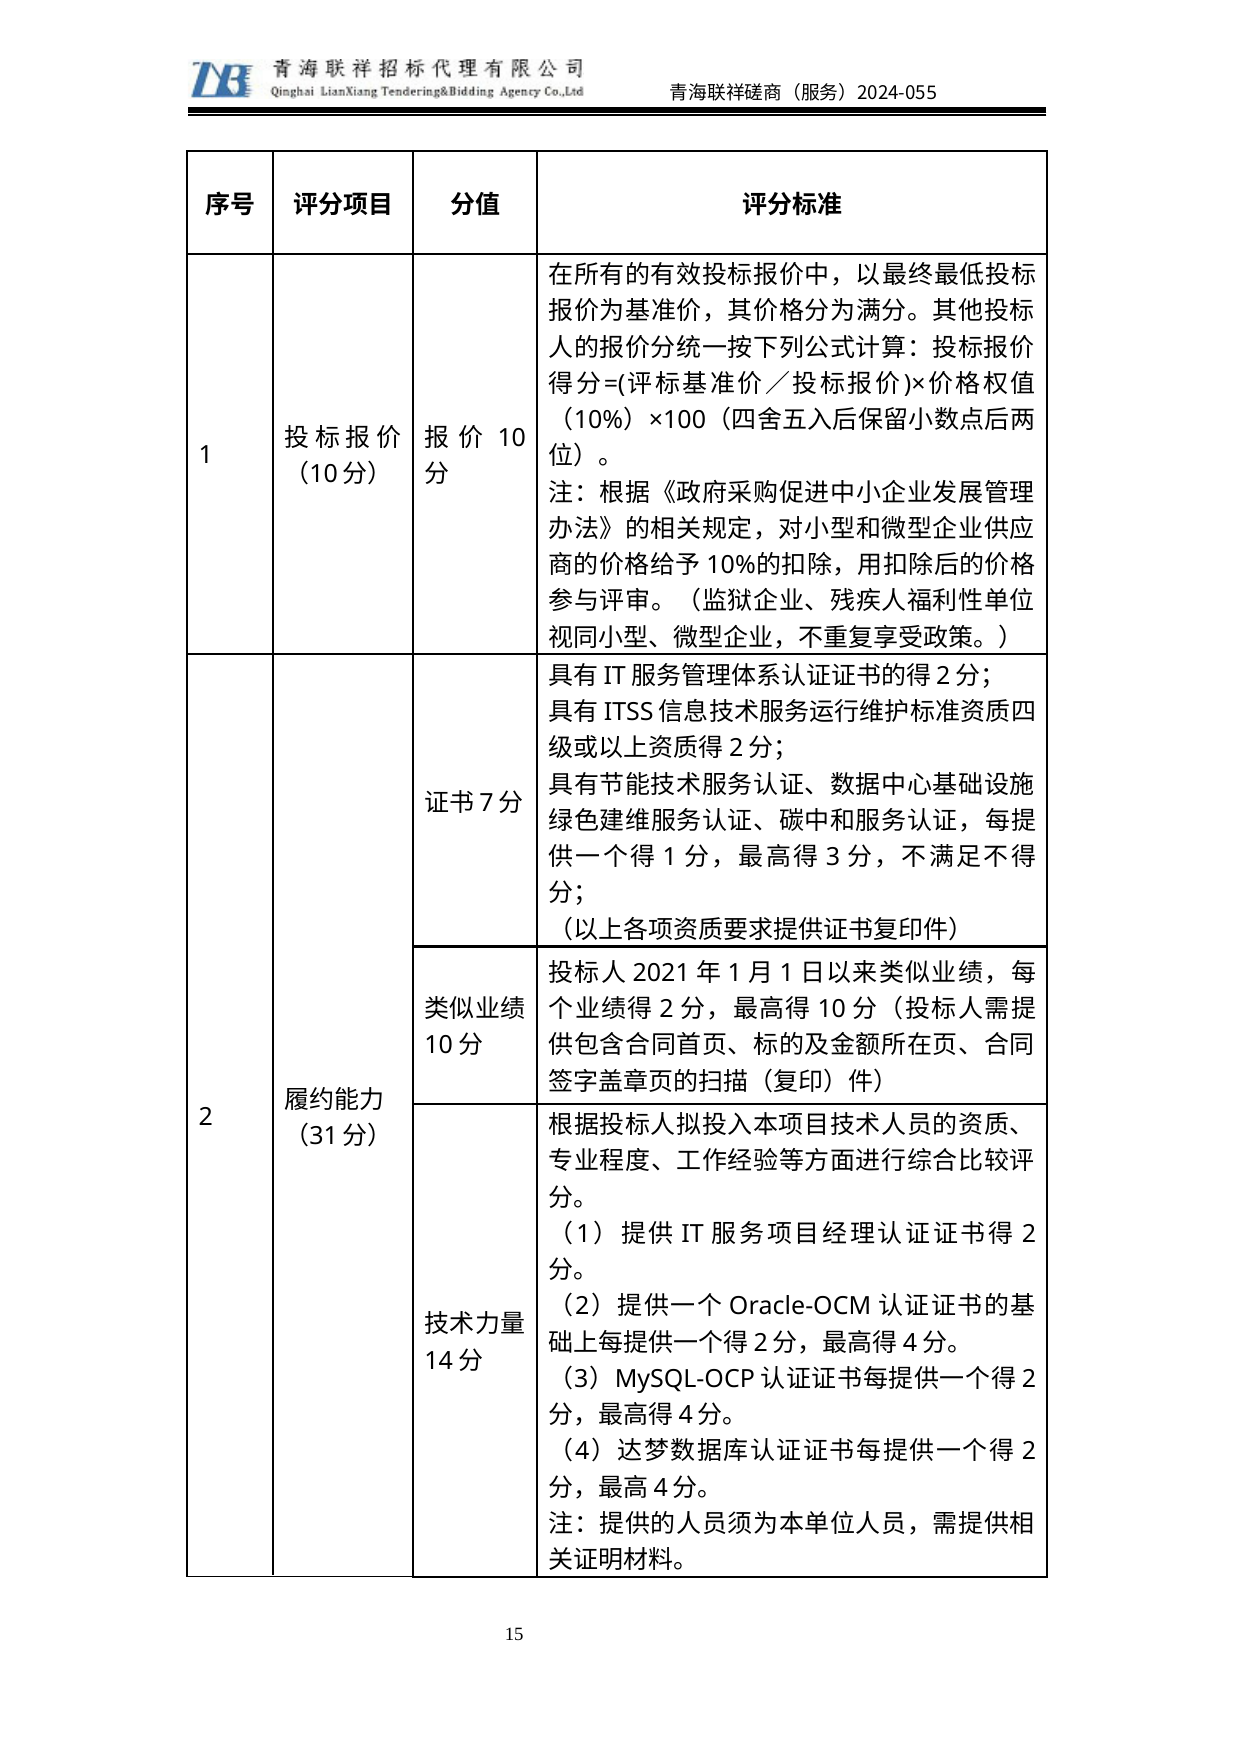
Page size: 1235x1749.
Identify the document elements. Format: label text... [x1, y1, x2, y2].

table_cell 根据投标人拟投入本项目技术人员的资质、专业程度、工作经验等方面进行综合比较评分。 （1）提供IT服务项目经理认证证书得2分。 （2）提供一个Oracle-OCM认证证书的基础上每提供一个得2分，最高得4分。 （3）MySQL-OCP认证证书每提供一个得2分，最高得4分。 （4）达梦数据库认证证书每提供一个得2分，最高4分。 注：提供的人员须为本单位人员，需提供相关证明材料。 [538, 1105, 1046, 1576]
picture [187, 59, 584, 99]
table_cell 具有IT服务管理体系认证证书的得2分； 具有ITSS信息技术服务运行维护标准资质四级或以上资质得 2分； 具有节能技术服务认证、数据中心基础设施绿色建维服务认证、碳中和服务认证，每提供一个得1分，最高得3分，不满足不得分； （以上各项资质要求提供证书复印件） [538, 655, 1046, 945]
table_cell 在所有的有效投标报价中，以最终最低投标报价为基准价，其价格分为满分。其他投标人的报价分统一按下列公式计算：投标报价得分=(评标基准价／投标报价)×价格权值（10%）×100（四舍五入后保留小数点后两位）。 注：根据《政府采购促进中小企业发展管理办法》的相关规定，对小型和微型企业供应商的价格给予10%的扣除，用扣除后的价格参与评审。（监狱企业、残疾人福利性单位视同小型、微型企业，不重复享受政策。） [538, 255, 1046, 653]
table_cell 类似业绩10分 [414, 948, 536, 1102]
table_cell 1 [188, 255, 272, 653]
table_cell 2 [188, 655, 273, 1576]
table_cell 履约能力 （31分） [273, 655, 412, 1576]
table_cell 投标报价（10分） [274, 255, 412, 653]
table_cell 投标人2021年1月1日以来类似业绩，每个业绩得2分，最高得10分（投标人需提供包含合同首页、标的及金额所在页、合同签字盖章页的扫描（复印）件） [538, 948, 1046, 1102]
table_cell 技术力量14分 [414, 1105, 536, 1576]
table_cell 报价10分 [414, 255, 536, 653]
table_header 序号 [188, 152, 272, 252]
table_cell 证书7分 [414, 655, 536, 945]
table_header 评分项目 [274, 152, 412, 252]
table_header 评分标准 [538, 152, 1046, 252]
table_header 分值 [414, 152, 536, 252]
